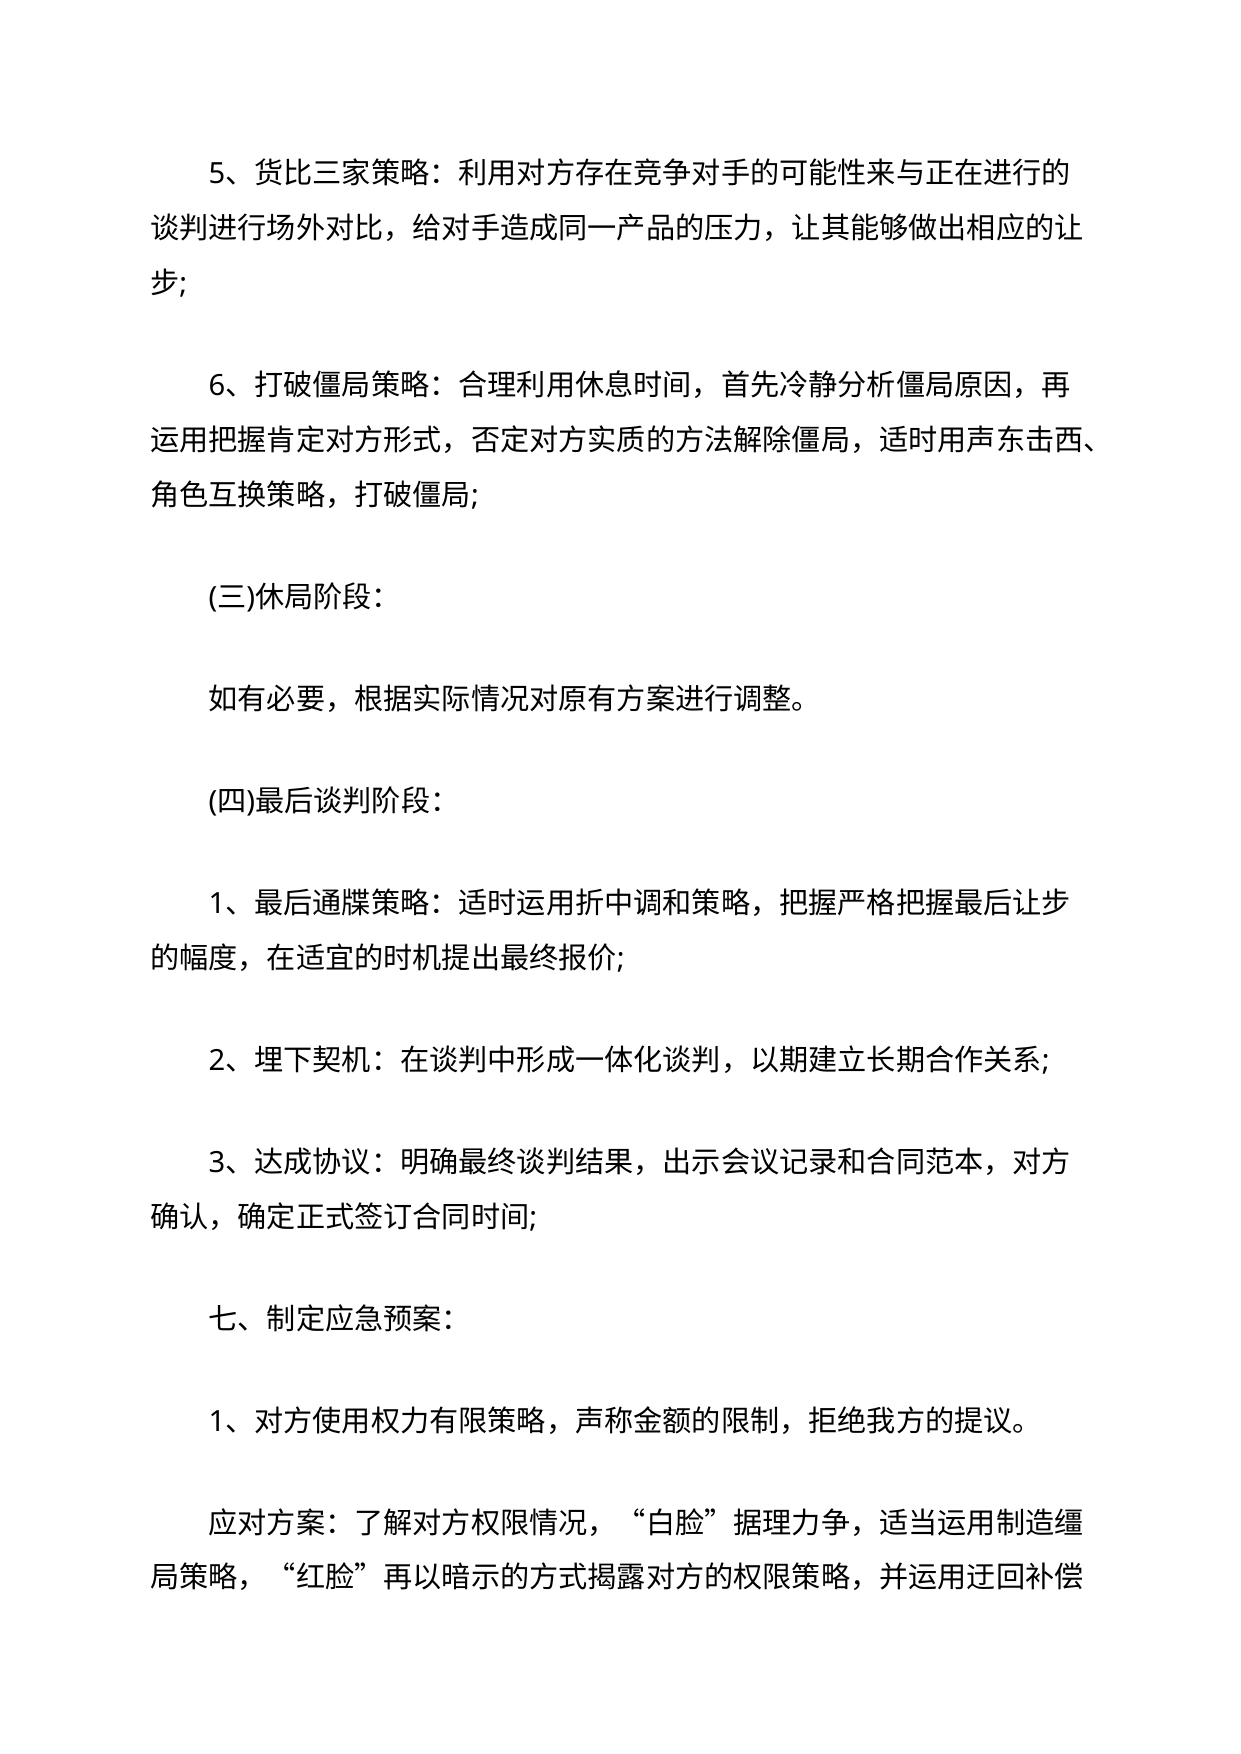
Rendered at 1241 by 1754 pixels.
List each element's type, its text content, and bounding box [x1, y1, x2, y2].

text (四)最后谈判阶段： [150, 777, 1090, 820]
text 七、制定应急预案： [150, 1295, 1090, 1338]
text 如有必要，根据实际情况对原有方案进行调整。 [150, 676, 1090, 718]
text 2、埋下契机：在谈判中形成一体化谈判，以期建立长期合作关系; [150, 1036, 1090, 1079]
text (三)休局阶段： [150, 574, 1090, 616]
text 3、达成协议：明确最终谈判结果，出示会议记录和合同范本，对方确认，确定正式签订合同时间; [150, 1138, 1090, 1236]
text 1、对方使用权力有限策略，声称金额的限制，拒绝我方的提议。 [150, 1397, 1090, 1439]
text 1、最后通牒策略：适时运用折中调和策略，把握严格把握最后让步的幅度，在适宜的时机提出最终报价; [150, 879, 1090, 977]
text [150, 1499, 1090, 1596]
text 5、货比三家策略：利用对方存在竞争对手的可能性来与正在进行的谈判进行场外对比，给对手造成同一产品的压力，让其能够做出相应的让步; [150, 150, 1090, 302]
text 6、打破僵局策略：合理利用休息时间，首先冷静分析僵局原因，再运用把握肯定对方形式，否定对方实质的方法解除僵局，适时用声东击西、角色互换策略，打破僵局; [150, 362, 1090, 514]
